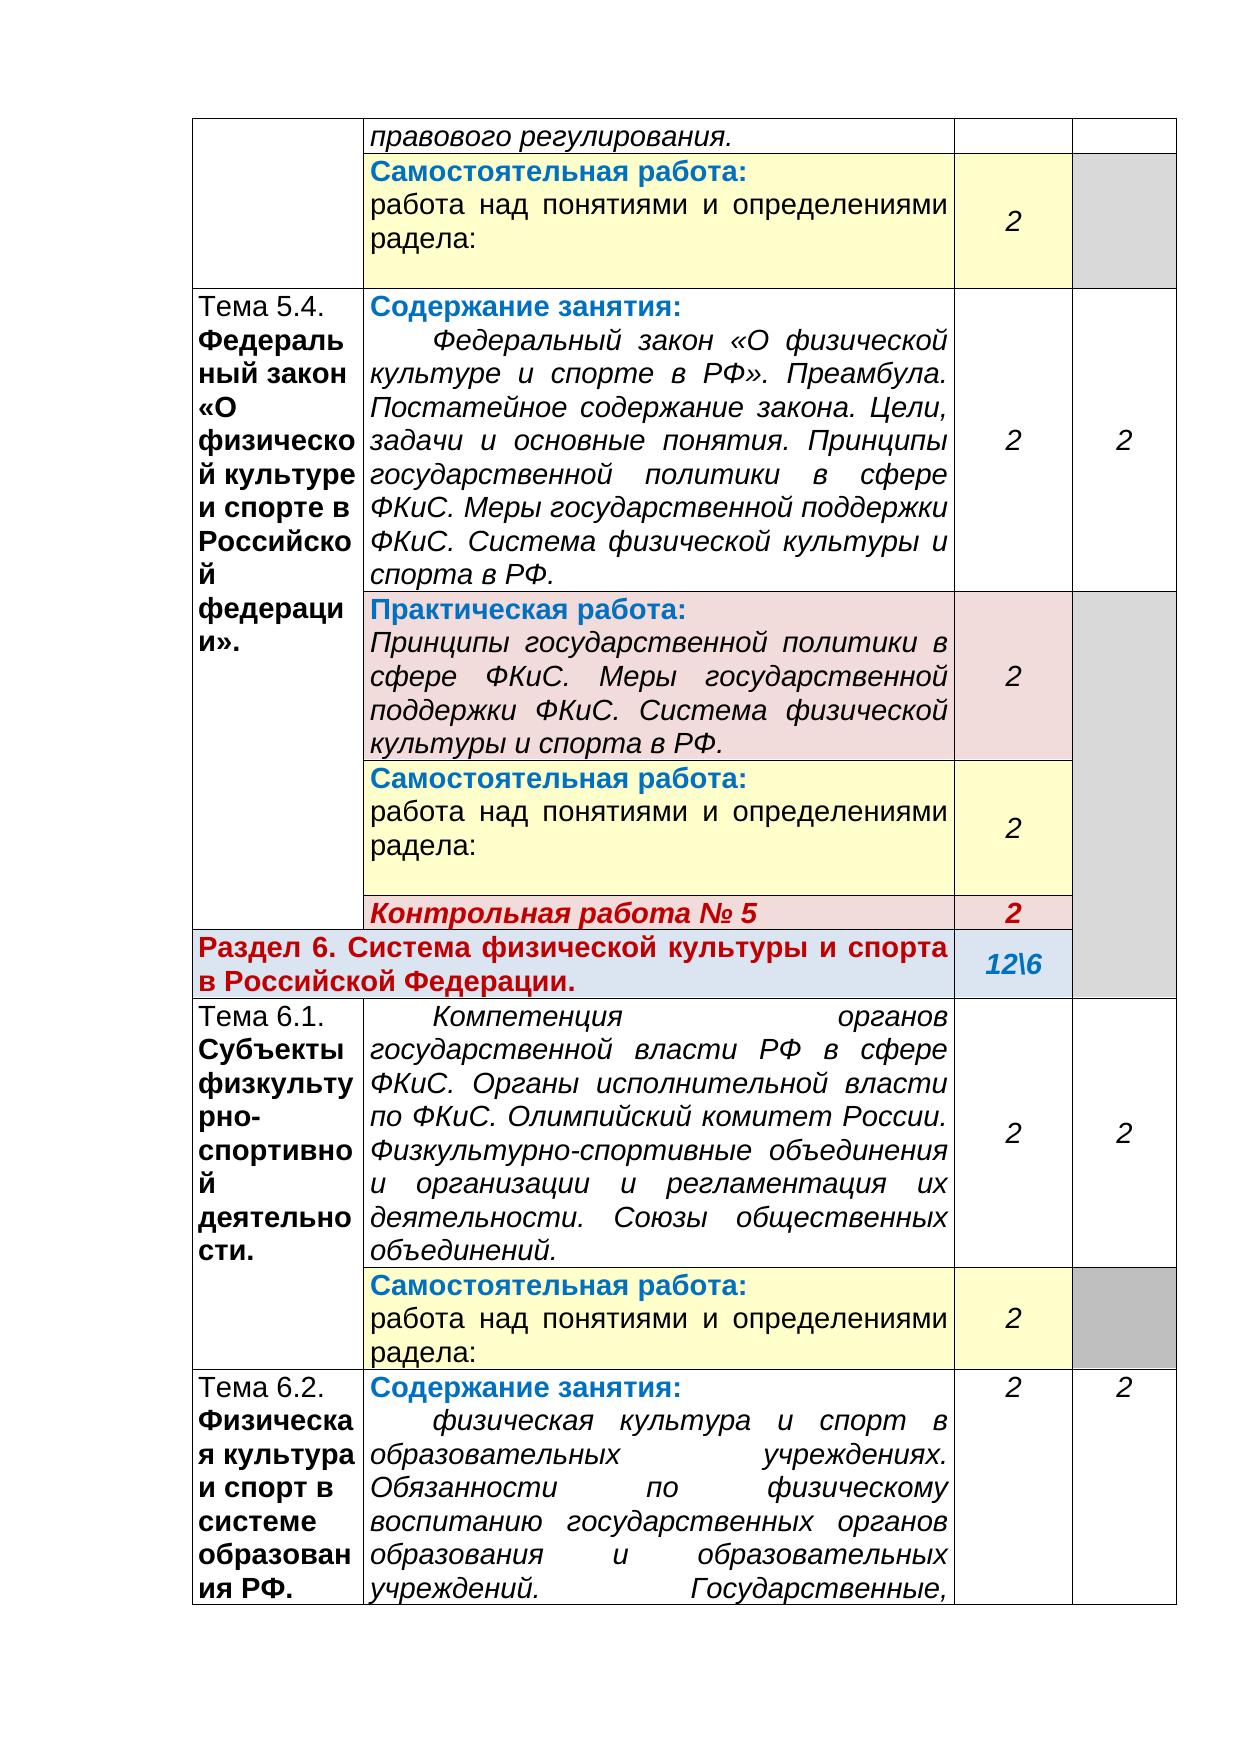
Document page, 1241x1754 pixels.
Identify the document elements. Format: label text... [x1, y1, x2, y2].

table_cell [193, 1370, 363, 1604]
table_cell [1073, 154, 1176, 288]
table_cell 2 [1073, 999, 1176, 1267]
table_cell Практическая работа: Принципы государственной политики в сфере ФКиС. Меры государственной поддержки ФКиС. Система физической культуры и спорта в РФ. [364, 592, 954, 759]
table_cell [364, 1370, 954, 1604]
table_cell 2 [955, 761, 1072, 895]
table_cell 2 [955, 1268, 1072, 1368]
table_cell 2 [955, 154, 1072, 288]
table_cell 2 [955, 896, 1072, 929]
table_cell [193, 119, 363, 288]
table_cell 2 [955, 1370, 1072, 1604]
table_cell Самостоятельная работа: работа над понятиями и определениями радела: [364, 154, 954, 288]
table_cell [1073, 592, 1176, 997]
table_cell Содержание занятия: Федеральный закон «О физической культуре и спорте в РФ». Преамбула. Постатейное содержание закона. Цели, задачи и основные понятия. Принципы государственной политики в сфере ФКиС. Меры государственной поддержки ФКиС. Система физической культуры и спорта в РФ. [364, 289, 954, 591]
table_cell 2 [955, 999, 1072, 1267]
table_cell Компетенция органов государственной власти РФ в сфере ФКиС. Органы исполнительной власти по ФКиС. Олимпийский комитет России. Физкультурно-спортивные объединения и организации и регламентация их деятельности. Союзы общественных объединений. [364, 999, 954, 1267]
table_cell 2 [955, 289, 1072, 591]
table_cell 2 [1073, 119, 1176, 153]
table_cell 2 [1073, 289, 1176, 591]
table_cell 2 [955, 119, 1072, 153]
table_cell Самостоятельная работа: работа над понятиями и определениями радела: [364, 1268, 954, 1368]
table_cell Тема 5.4. Федеральный закон «О физической культуре и спорте в Российской федерации». [193, 289, 363, 929]
table_cell Тема 6.1. Субъекты физкультурно-спортивной деятельности. [193, 999, 363, 1368]
table_cell 2 [955, 592, 1072, 759]
table_cell 2 [1073, 1370, 1176, 1604]
table_cell Контрольная работа № 5 [364, 896, 954, 929]
table_cell Самостоятельная работа: работа над понятиями и определениями радела: [364, 761, 954, 895]
table_cell [1073, 1268, 1176, 1368]
table_cell 12\6 [955, 930, 1072, 997]
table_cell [364, 119, 954, 153]
table_cell Раздел 6. Система физической культуры и спорта в Российской Федерации. [193, 930, 954, 997]
